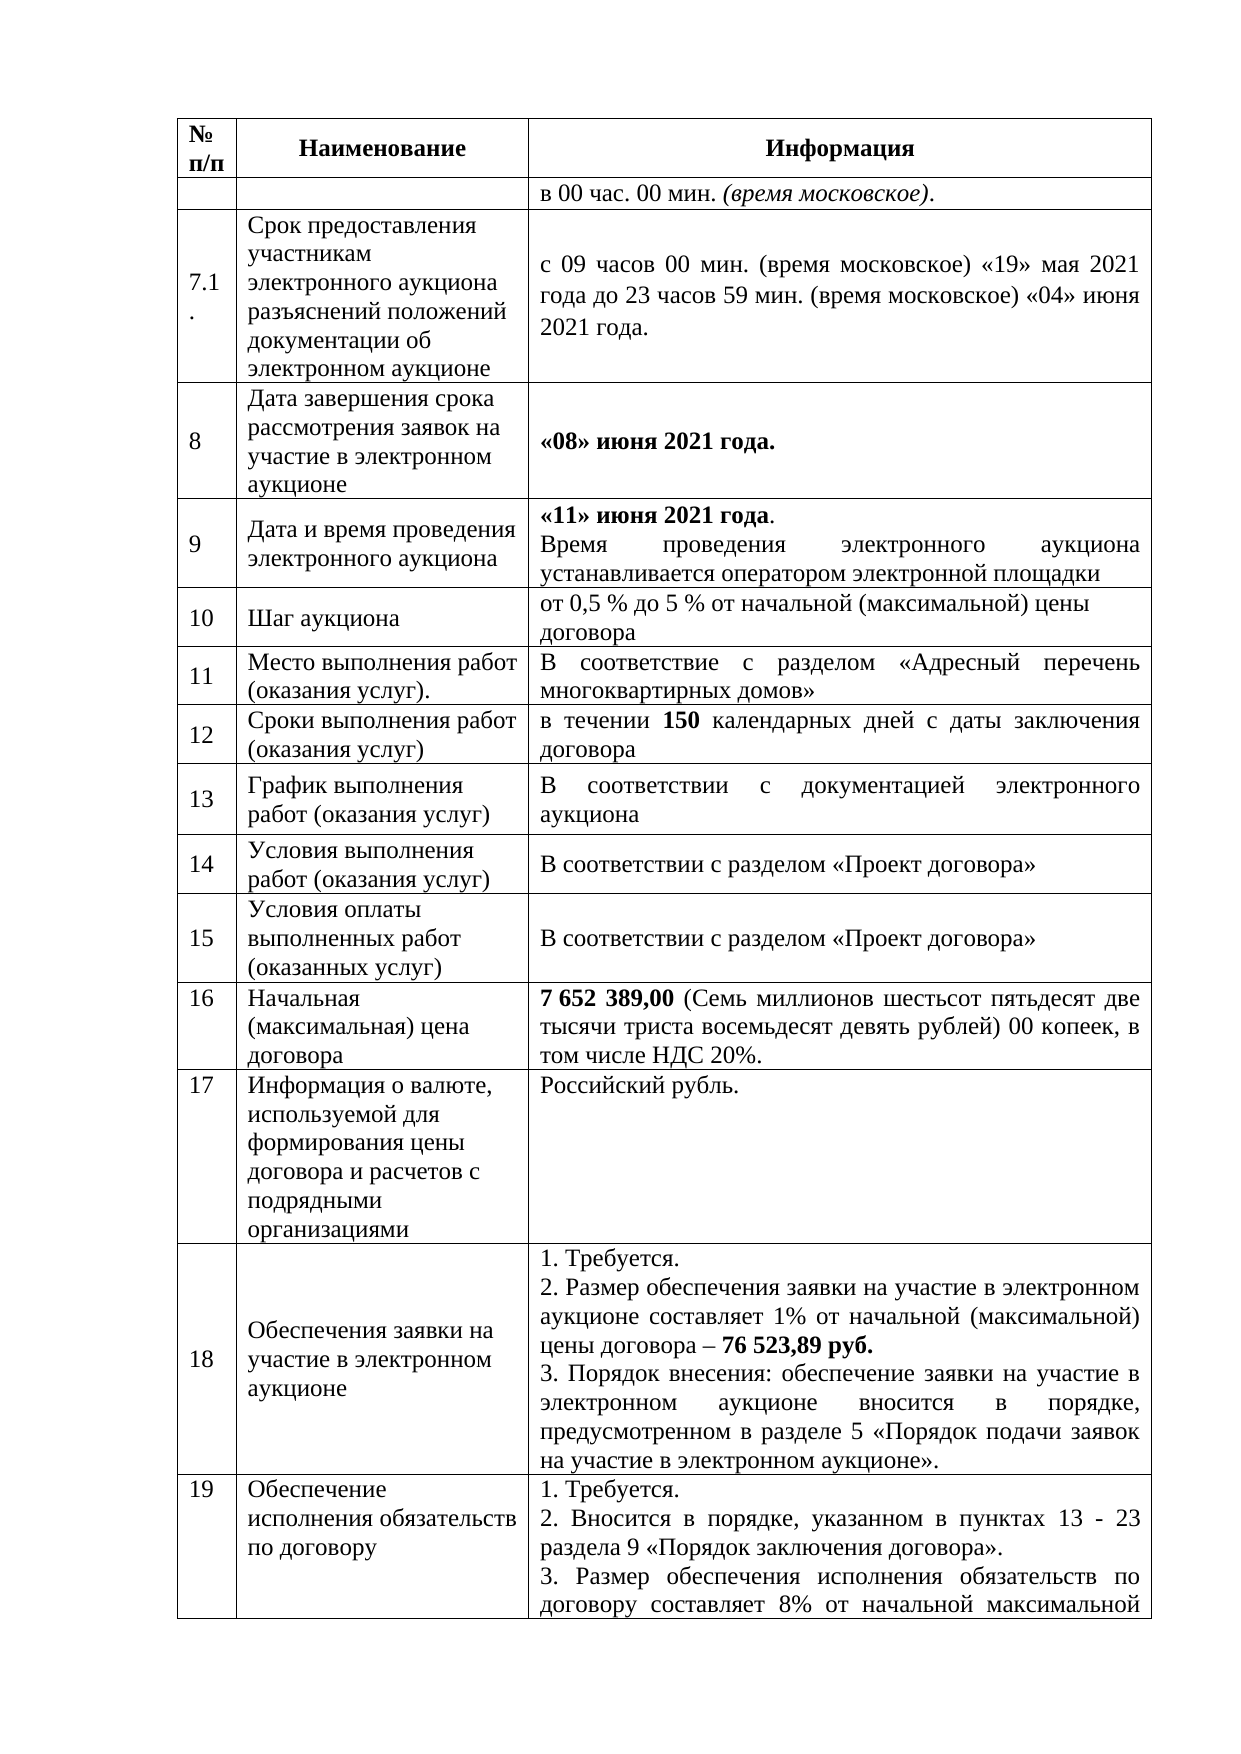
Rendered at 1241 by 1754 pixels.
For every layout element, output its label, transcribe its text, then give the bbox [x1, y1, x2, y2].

table_cell 19 [178, 1475, 236, 1618]
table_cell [237, 1475, 528, 1618]
table_cell в течении 150 календарных дней с даты заключения договора [529, 705, 1151, 763]
table_cell 14 [178, 835, 236, 893]
table_cell Шаг аукциона [237, 588, 528, 646]
table_cell 7 652 389,00 (Семь миллионов шестьсот пятьдесят две тысячи триста восемьдесят девять рублей) 00 копеек, в том числе НДС 20%. [529, 983, 1151, 1069]
table_cell 13 [178, 764, 236, 834]
table_cell от 0,5 % до 5 % от начальной (максимальной) цены договора [529, 588, 1151, 646]
table_cell Дата и время проведения электронного аукциона [237, 499, 528, 587]
table_cell Российский рубль. [529, 1070, 1151, 1242]
table_cell Начальная (максимальная) цена договора [237, 983, 528, 1069]
table_cell Срок предоставления участникам электронного аукциона разъяснений положений документации об электронном аукционе [237, 210, 528, 382]
table_cell 16 [178, 983, 236, 1069]
table_cell 7.1. [178, 210, 236, 382]
table_cell 17 [178, 1070, 236, 1242]
table_cell «11» июня 2021 года. Время проведения электронного аукциона устанавливается оператором электронной площадки [529, 499, 1151, 587]
table_cell с 09 часов 00 мин. (время московское) «19» мая 2021 года до 23 часов 59 мин. (время московское) «04» июня 2021 года. [529, 210, 1151, 382]
table_cell Дата завершения срока рассмотрения заявок на участие в электронном аукционе [237, 383, 528, 498]
table_cell Условия оплаты выполненных работ (оказанных услуг) [237, 894, 528, 982]
table_cell В соответствии с разделом «Проект договора» [529, 894, 1151, 982]
table_cell 10 [178, 588, 236, 646]
table_cell Условия выполнения работ (оказания услуг) [237, 835, 528, 893]
table_cell 12 [178, 705, 236, 763]
table_header Наименование [237, 119, 528, 177]
table_header Информация [529, 119, 1151, 177]
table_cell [529, 178, 1151, 209]
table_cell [237, 178, 528, 209]
table_cell «08» июня 2021 года. [529, 383, 1151, 498]
table_cell 11 [178, 647, 236, 704]
table_cell Обеспечения заявки на участие в электронном аукционе [237, 1244, 528, 1473]
table_cell 1. Требуется. 2. Размер обеспечения заявки на участие в электронном аукционе составляет 1% от начальной (максимальной) цены договора – 76 523,89 руб. 3. Порядок внесения: обеспечение заявки на участие в электронном аукционе вносится в порядке, предусмотренном в разделе 5 «Порядок подачи заявок на участие в электронном аукционе». [529, 1244, 1151, 1473]
table_cell 18 [178, 1244, 236, 1473]
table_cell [529, 1475, 1151, 1618]
table_cell В соответствие с разделом «Адресный перечень многоквартирных домов» [529, 647, 1151, 704]
table_cell 15 [178, 894, 236, 982]
table_cell 8 [178, 383, 236, 498]
table_cell В соответствии с разделом «Проект договора» [529, 835, 1151, 893]
table_cell Место выполнения работ (оказания услуг). [237, 647, 528, 704]
table_header № п/п [178, 119, 236, 177]
table_cell В соответствии с документацией электронного аукциона [529, 764, 1151, 834]
table_cell График выполнения работ (оказания услуг) [237, 764, 528, 834]
table_cell 9 [178, 499, 236, 587]
table_cell Информация о валюте, используемой для формирования цены договора и расчетов с подрядными организациями [237, 1070, 528, 1242]
table_cell 7 [178, 178, 236, 209]
table_cell Сроки выполнения работ (оказания услуг) [237, 705, 528, 763]
